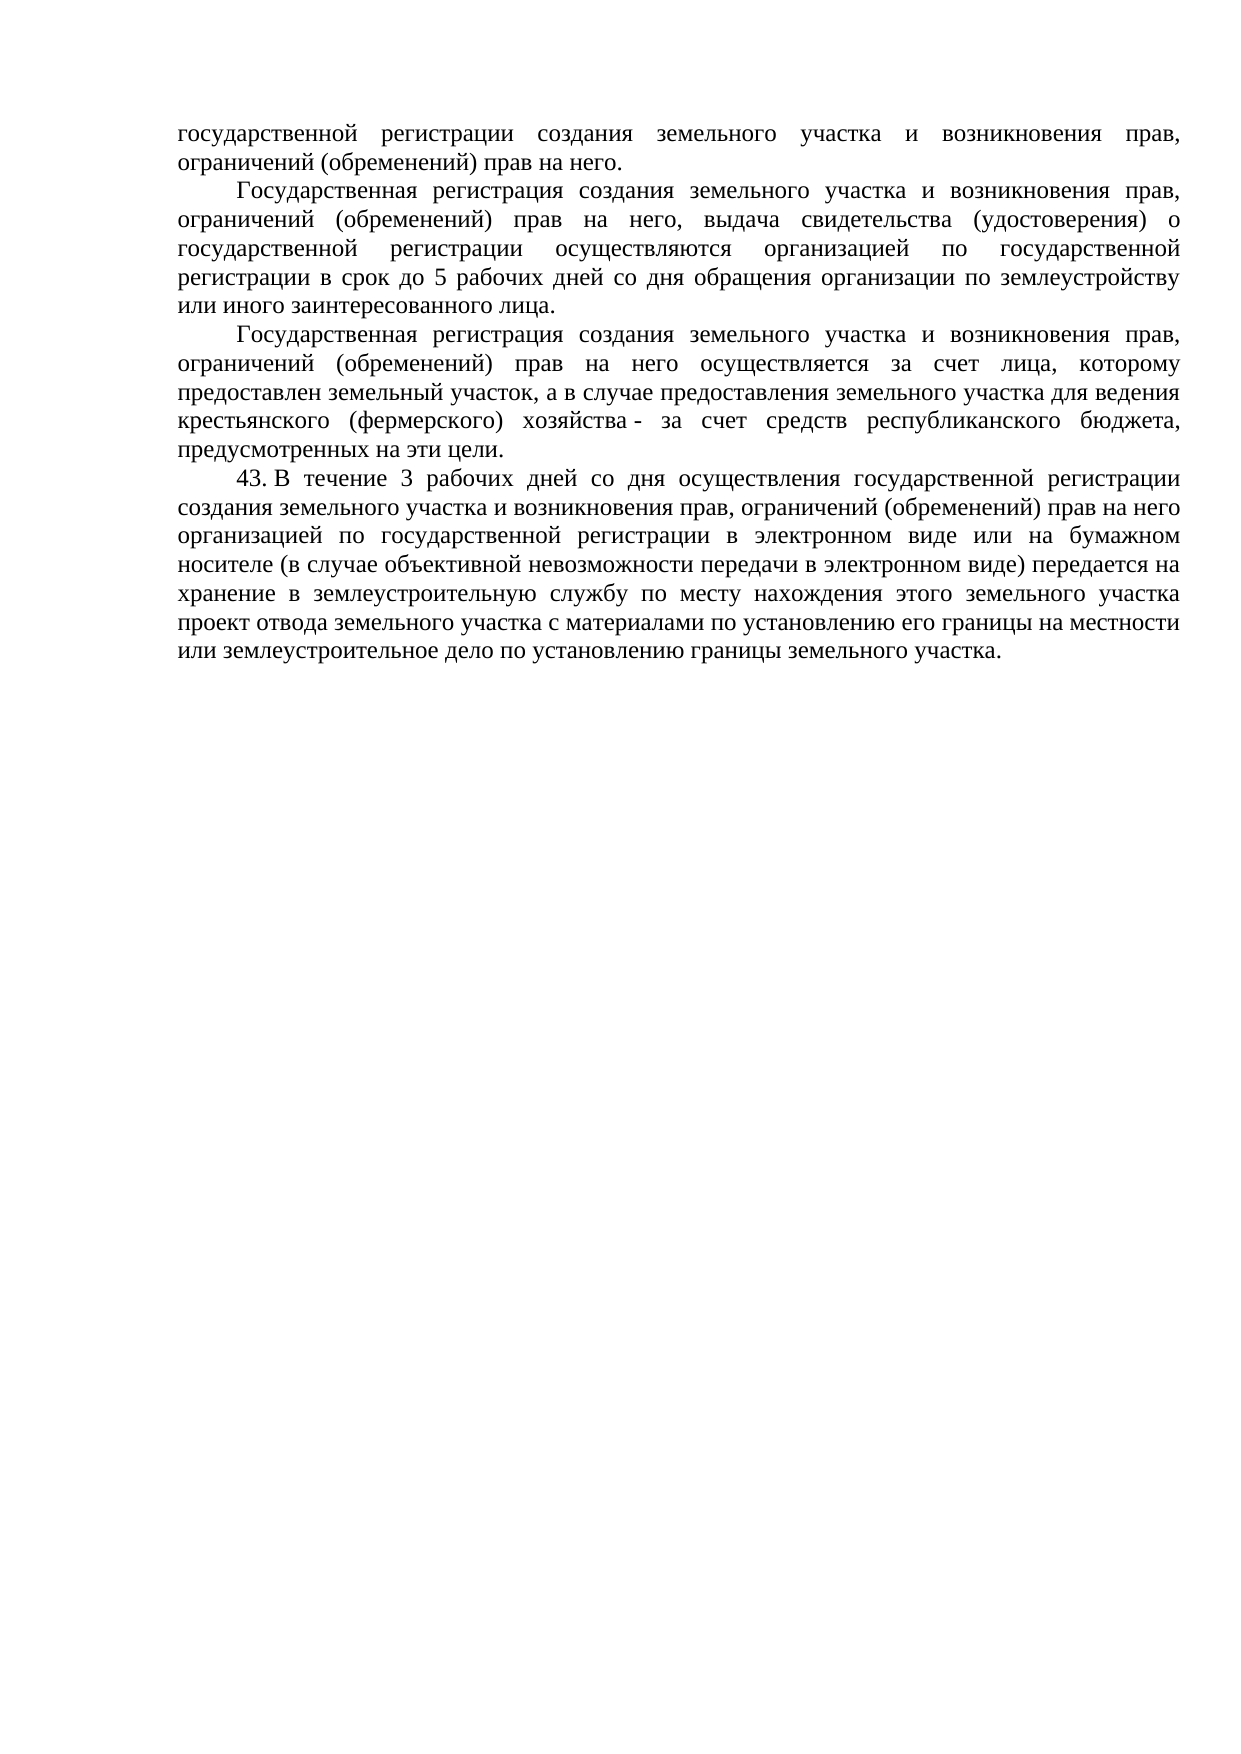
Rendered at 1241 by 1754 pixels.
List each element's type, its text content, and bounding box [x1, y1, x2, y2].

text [177, 118, 1181, 176]
text 43. В течение 3 рабочих дней со дня осуществления государственной регистрации создания земельного участка и возникновения прав, ограничений (обременений) прав на него организацией по государственной регистрации в электронном виде или на бумажном носителе (в случае объективной невозможности передачи в электронном виде) передается на хранение в землеустроительную службу по месту нахождения этого земельного участка проект отвода земельного участка с материалами по установлению его границы на местности или землеустроительное дело по установлению границы земельного участка. [177, 463, 1181, 664]
text Государственная регистрация создания земельного участка и возникновения прав, ограничений (обременений) прав на него, выдача свидетельства (удостоверения) о государственной регистрации осуществляются организацией по государственной регистрации в срок до 5 рабочих дней со дня обращения организации по землеустройству или иного заинтересованного лица. [177, 176, 1181, 319]
text Государственная регистрация создания земельного участка и возникновения прав, ограничений (обременений) прав на него осуществляется за счет лица, которому предоставлен земельный участок, а в случае предоставления земельного участка для ведения крестьянского (фермерского) хозяйства - за счет средств республиканского бюджета, предусмотренных на эти цели. [177, 319, 1181, 463]
